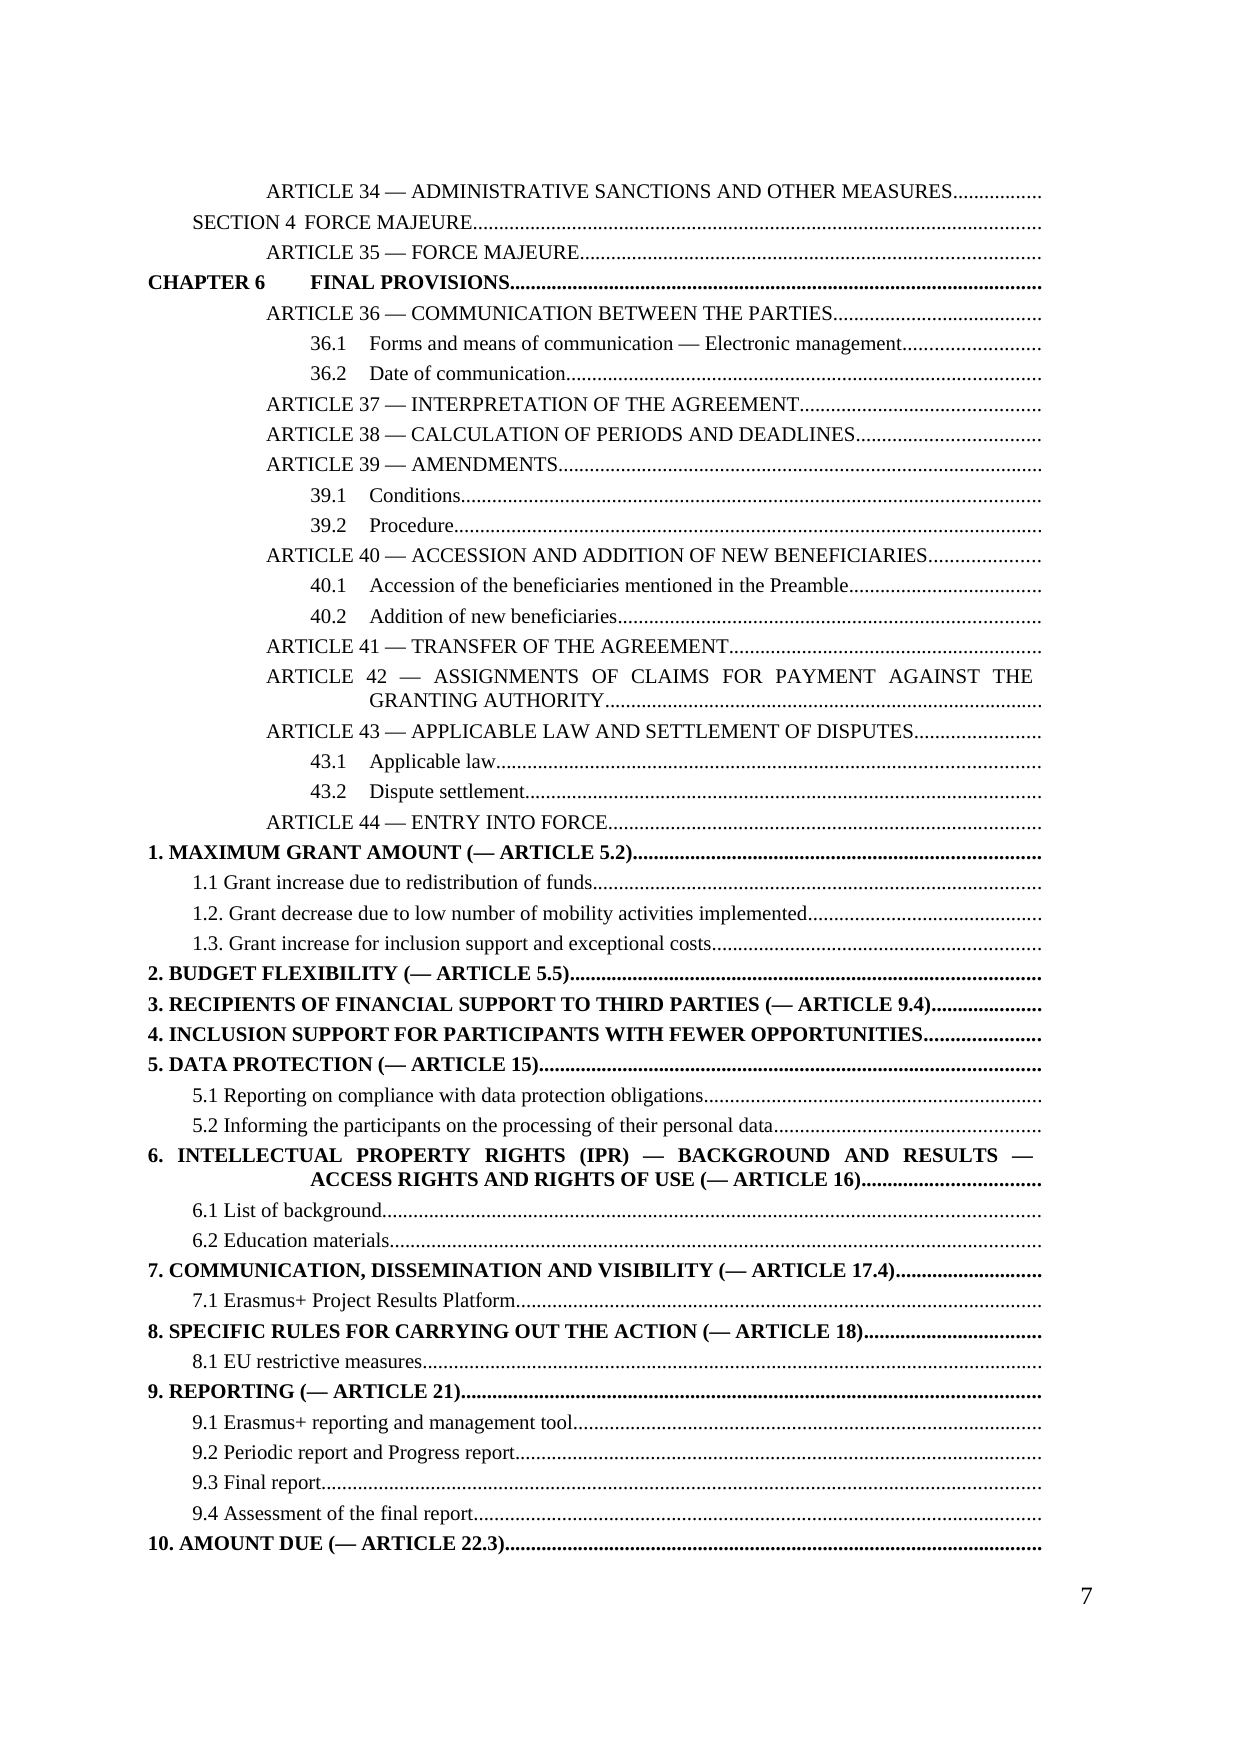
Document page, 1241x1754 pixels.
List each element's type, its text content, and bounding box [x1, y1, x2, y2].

text 40.1 Accession of the beneficiaries mentioned in the Preamble 56 [310, 573, 1033, 597]
text 43.2 Dispute settlement 57 [310, 779, 1033, 803]
text 7.1 Erasmus+ Project Results Platform 67 [192, 1288, 1033, 1312]
text CHAPTER 6 FINAL PROVISIONS 54 [148, 270, 1033, 294]
text 36.2 Date of communication 54 [310, 361, 1033, 385]
text ARTICLE 43 — APPLICABLE LAW AND SETTLEMENT OF DISPUTES 56 [266, 719, 1033, 743]
text ARTICLE 44 — ENTRY INTO FORCE 57 [266, 810, 1033, 834]
text ARTICLE 40 — ACCESSION AND ADDITION OF NEW BENEFICIARIES 56 [266, 543, 1033, 567]
text ARTICLE 39 — AMENDMENTS 55 [266, 452, 1033, 476]
text 1.3. Grant increase for inclusion support and exceptional costs 63 [192, 931, 1033, 955]
text 7. Communication, dissemination and visibility (— Article 17.4) 66 [148, 1258, 1033, 1282]
text ARTICLE 36 — COMMUNICATION BETWEEN THE PARTIES 54 [266, 301, 1033, 325]
text ARTICLE 41 — TRANSFER OF THE AGREEMENT 56 [266, 634, 1033, 658]
text 3. Recipients of financial support to third parties (— Article 9.4) 65 [148, 992, 1033, 1016]
text 5.1 Reporting on compliance with data protection obligations 66 [192, 1082, 1033, 1107]
text 10. Amount due (— Article 22.3) 69 [148, 1531, 1033, 1555]
text 2. Budget flexibility (— Article 5.5) 63 [148, 961, 1033, 985]
text ARTICLE 34 — ADMINISTRATIVE SANCTIONS AND OTHER MEASURES 53 [266, 179, 1033, 203]
text 43.1 Applicable law 56 [310, 749, 1033, 773]
text 1.1 Grant increase due to redistribution of funds 62 [192, 870, 1033, 894]
text SECTION 4 FORCE MAJEURE 53 [192, 210, 1033, 234]
text 4. Inclusion support for participants with fewer opportunities 65 [148, 1022, 1033, 1046]
text ARTICLE 42 — ASSIGNMENTS OF CLAIMS FOR PAYMENT AGAINST THE GRANTING AUTHORITY 56 [266, 664, 1033, 712]
text 9. Reporting (— Article 21) 67 [148, 1379, 1033, 1403]
text ARTICLE 38 — CALCULATION OF PERIODS AND DEADLINES 55 [266, 422, 1033, 446]
text 5.2 Informing the participants on the processing of their personal data 66 [192, 1113, 1033, 1137]
text 5. Data protection (— Article 15) 66 [148, 1052, 1033, 1076]
text 39.1 Conditions 55 [310, 482, 1033, 507]
text 39.2 Procedure 55 [310, 513, 1033, 537]
text 9.1 Erasmus+ reporting and management tool 67 [192, 1410, 1033, 1434]
text 1.2. Grant decrease due to low number of mobility activities implemented 63 [192, 901, 1033, 925]
text 36.1 Forms and means of communication — Electronic management 54 [310, 331, 1033, 355]
text 6.1 List of background 66 [192, 1197, 1033, 1222]
text ARTICLE 37 — INTERPRETATION OF THE AGREEMENT 54 [266, 392, 1033, 416]
text 6.2 Education materials 66 [192, 1228, 1033, 1252]
text 6. Intellectual property rights (IPR) — Background and results — Access rights and rights of use (— Article 16) 66 [148, 1143, 1033, 1191]
text 9.3 Final report 67 [192, 1470, 1033, 1494]
text 40.2 Addition of new beneficiaries 56 [310, 604, 1033, 628]
text 9.2 Periodic report and Progress report 67 [192, 1440, 1033, 1464]
text 8.1 EU restrictive measures 67 [192, 1349, 1033, 1373]
text 9.4 Assessment of the final report 68 [192, 1501, 1033, 1525]
text ARTICLE 35 — FORCE MAJEURE 53 [266, 240, 1033, 264]
text 8. Specific rules for carrying out the action (— Article 18) 67 [148, 1319, 1033, 1343]
text 1. Maximum grant amount (— Article 5.2) 62 [148, 840, 1033, 864]
